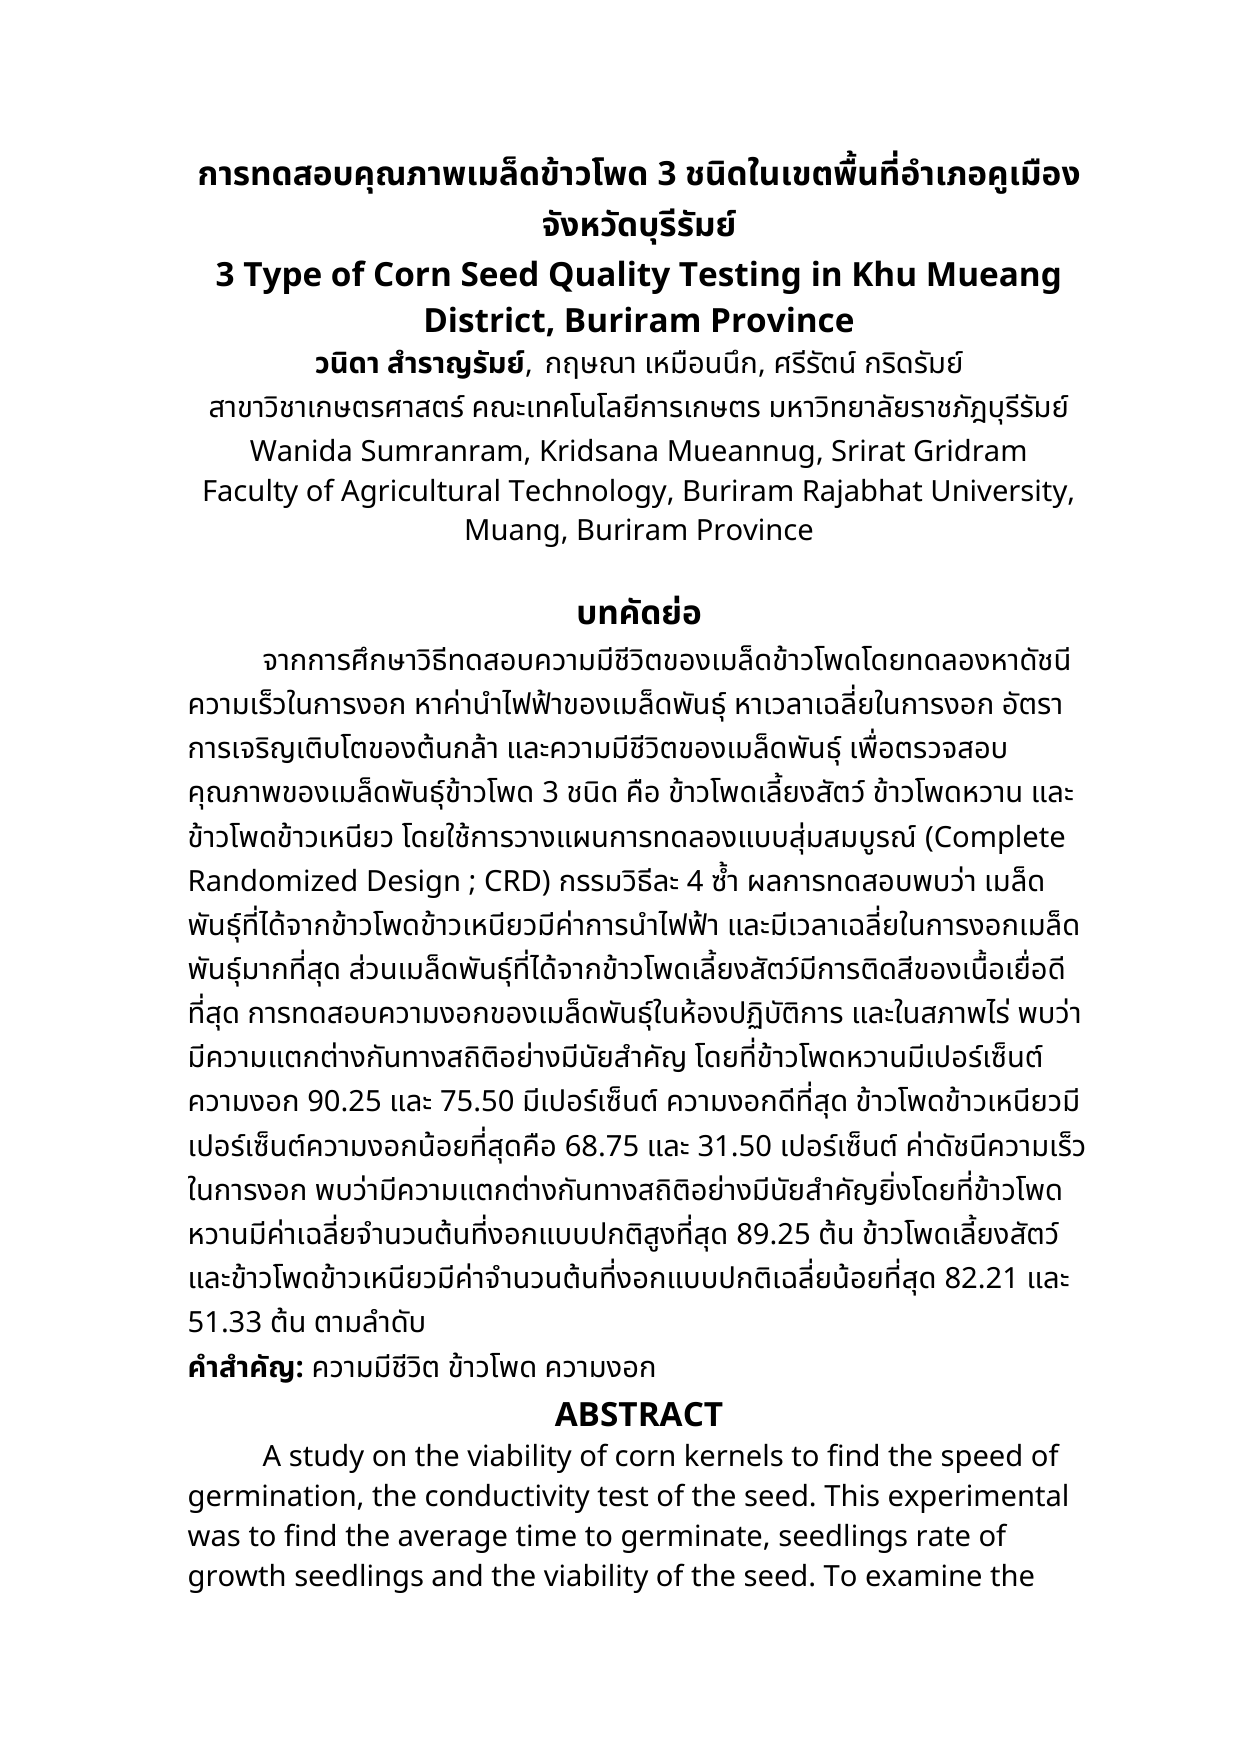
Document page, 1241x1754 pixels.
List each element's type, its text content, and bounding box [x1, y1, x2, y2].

text วนิดา สำราญรัมย์, กฤษณา เหมือนนึก, ศรีรัตน์ กริดรัมย์ [187, 342, 1090, 386]
text สาขาวิชาเกษตรศาสตร์ คณะเทคโนโลยีการเกษตร มหาวิทยาลัยราชภัฎบุรีรัมย์ [187, 386, 1090, 430]
text การทดสอบคุณภาพเมล็ดข้าวโพด 3 ชนิดในเขตพื้นที่อำเภอคูเมือง จังหวัดบุรีรัมย์ [187, 150, 1090, 251]
text ABSTRACT [187, 1390, 1090, 1436]
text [187, 1436, 1090, 1594]
text Wanida Sumranram, Kridsana Mueannug, Srirat Gridram [187, 430, 1090, 470]
text บทคัดย่อ [187, 589, 1090, 639]
text Faculty of Agricultural Technology, Buriram Rajabhat University, Muang, Buriram Province [187, 470, 1090, 549]
text จากการศึกษาวิธีทดสอบความมีชีวิตของเมล็ดข้าวโพดโดยทดลองหาดัชนีความเร็วในการงอก หาค่านำไฟฟ้าของเมล็ดพันธุ์ หาเวลาเฉลี่ยในการงอก อัตราการเจริญเติบโตของต้นกล้า และความมีชีวิตของเมล็ดพันธุ์ เพื่อตรวจสอบคุณภาพของเมล็ดพันธุ์ข้าวโพด 3 ชนิด คือ ข้าวโพดเลี้ยงสัตว์ ข้าวโพดหวาน และข้าวโพดข้าวเหนียว โดยใช้การวางแผนการทดลองแบบสุ่มสมบูรณ์ (Complete Randomized Design ; CRD) กรรมวิธีละ 4 ซ้ำ ผลการทดสอบพบว่า เมล็ดพันธุ์ที่ได้จากข้าวโพดข้าวเหนียวมีค่าการนำไฟฟ้า และมีเวลาเฉลี่ยในการงอกเมล็ดพันธุ์มากที่สุด ส่วนเมล็ดพันธุ์ที่ได้จากข้าวโพดเลี้ยงสัตว์มีการติดสีของเนื้อเยื่อดีที่สุด การทดสอบความงอกของเมล็ดพันธุ์ในห้องปฏิบัติการ และในสภาพไร่ พบว่ามีความแตกต่างกันทางสถิติอย่างมีนัยสำคัญ โดยที่ข้าวโพดหวานมีเปอร์เซ็นต์ความงอก 90.25 และ 75.50 มีเปอร์เซ็นต์ ความงอกดีที่สุด ข้าวโพดข้าวเหนียวมีเปอร์เซ็นต์ความงอกน้อยที่สุดคือ 68.75 และ 31.50 เปอร์เซ็นต์ ค่าดัชนีความเร็วในการงอก พบว่ามีความแตกต่างกันทางสถิติอย่างมีนัยสำคัญยิ่งโดยที่ข้าวโพดหวานมีค่าเฉลี่ยจำนวนต้นที่งอกแบบปกติสูงที่สุด 89.25 ต้น ข้าวโพดเลี้ยงสัตว์ และข้าวโพดข้าวเหนียวมีค่าจำนวนต้นที่งอกแบบปกติเฉลี่ยน้อยที่สุด 82.21 และ 51.33 ต้น ตามลำดับ [187, 639, 1090, 1346]
text คำสำคัญ: ความมีชีวิต ข้าวโพด ความงอก [187, 1346, 1090, 1390]
text 3 Type of Corn Seed Quality Testing in Khu Mueang District, Buriram Province [187, 251, 1090, 342]
